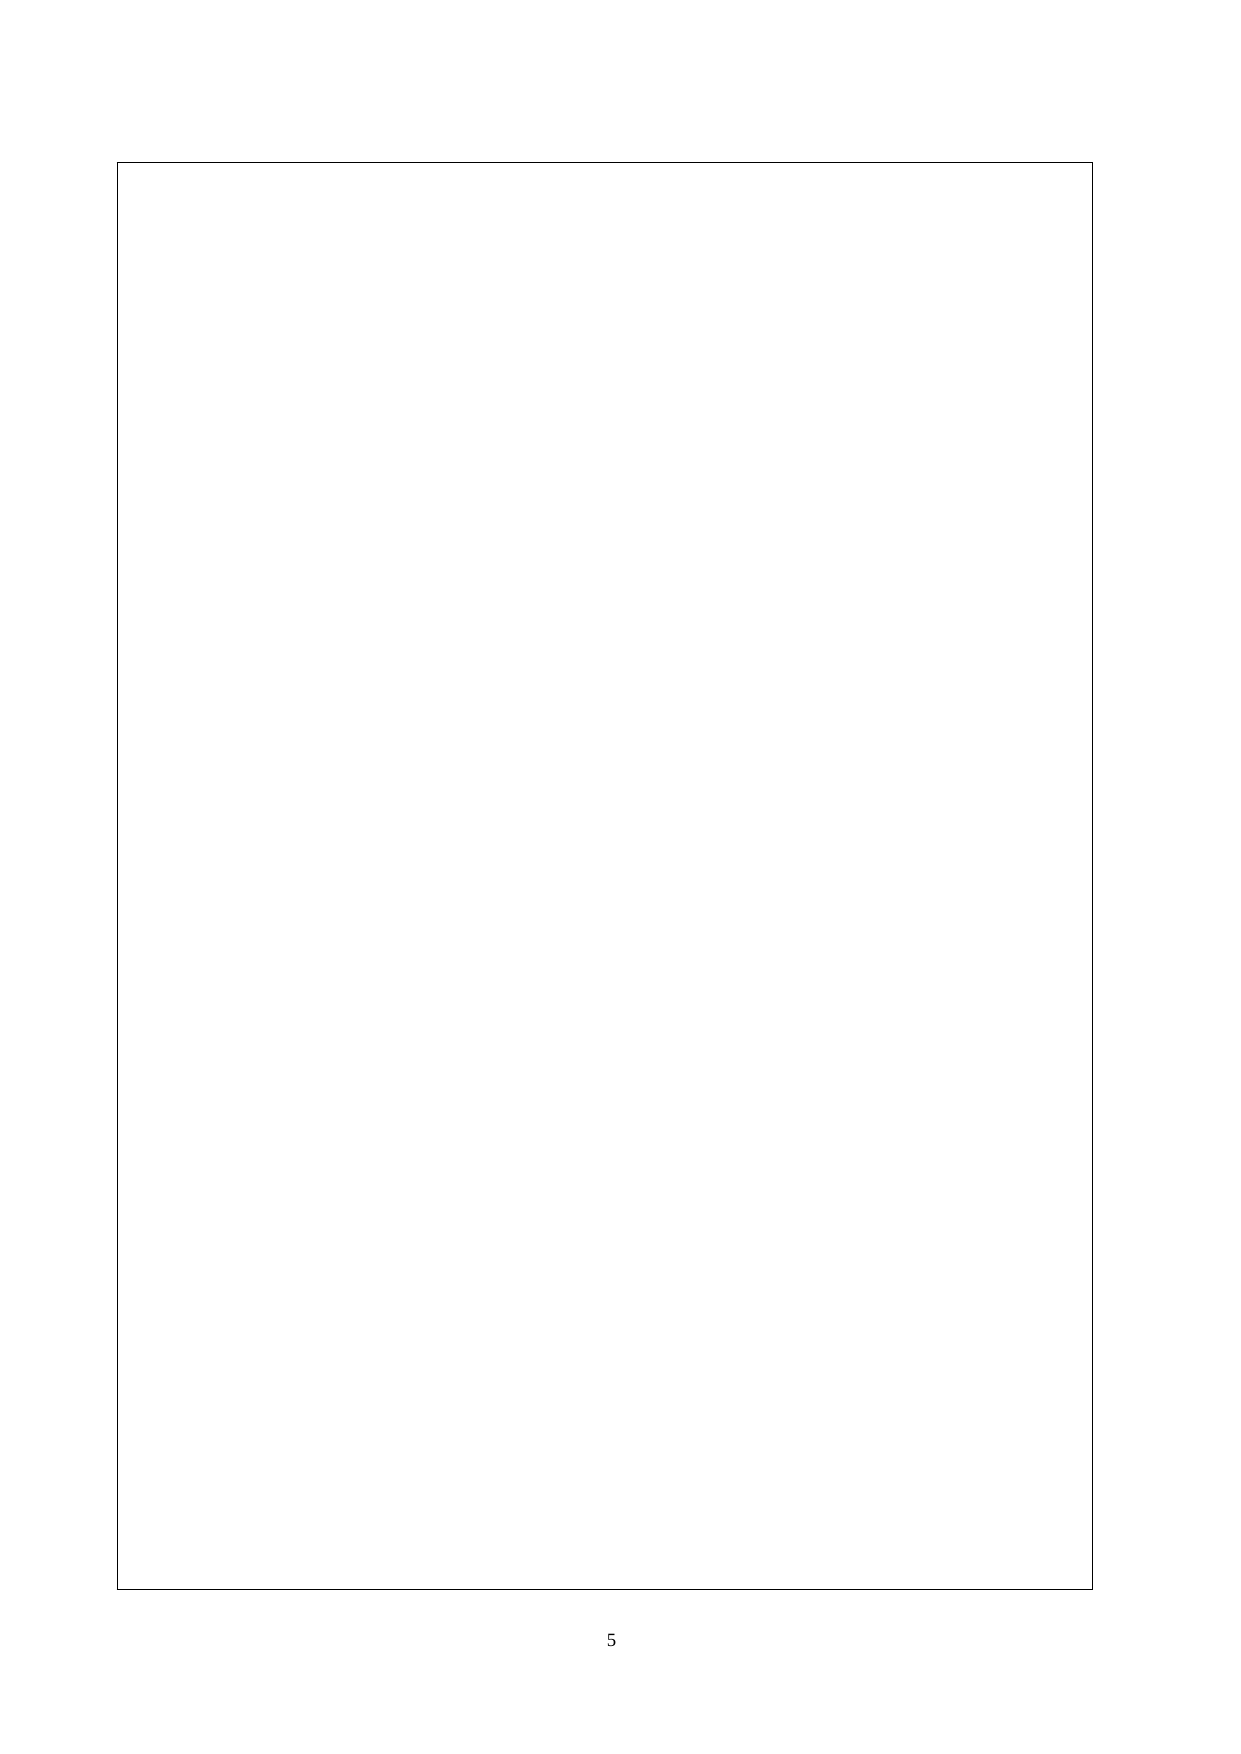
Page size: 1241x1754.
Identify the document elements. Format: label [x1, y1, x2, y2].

table_header [118, 163, 1092, 1588]
